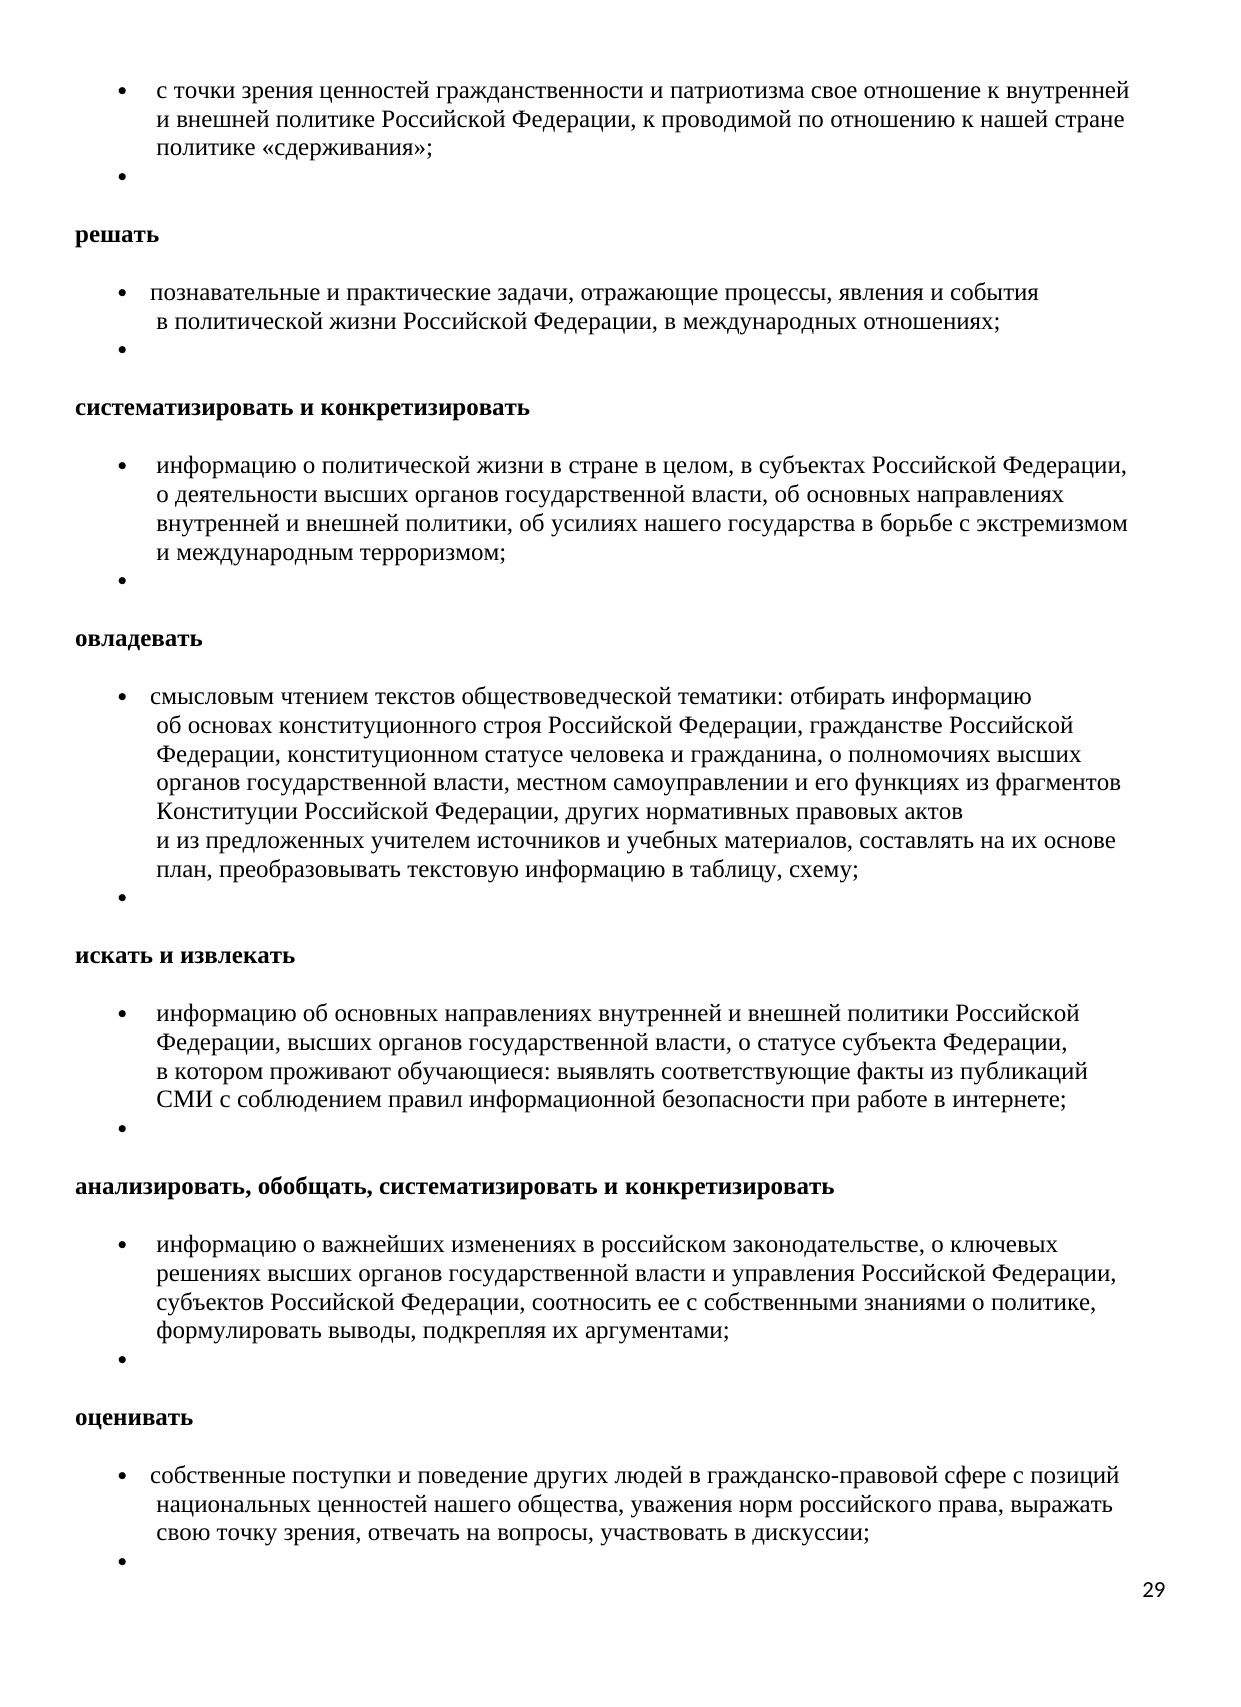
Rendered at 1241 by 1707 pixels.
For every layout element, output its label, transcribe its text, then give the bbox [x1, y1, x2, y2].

list познавательные и практические задачи, отражающие процессы, явления и события в политической жизни Российской Федерации, в международных отношениях; [119, 277, 1146, 334]
text анализировать, обобщать, систематизировать и конкретизировать [75, 1171, 1165, 1200]
text искать и извлекать [75, 940, 1165, 969]
list с точки зрения ценностей гражданственности и патриотизма свое отношение к внутренней и внешней политике Российской Федерации, к проводимой по отношению к нашей стране политике «сдерживания»; [119, 75, 1146, 161]
list информацию об основных направлениях внутренней и внешней политики Российской Федерации, высших органов государственной власти, о статусе субъекта Федерации, в котором проживают обучающиеся: выявлять соответствующие факты из публикаций СМИ с соблюдением правил информационной безопасности при работе в интернете; [119, 998, 1146, 1113]
list информацию о политической жизни в стране в целом, в субъектах Российской Федерации, о деятельности высших органов государственной власти, об основных направлениях внутренней и внешней политики, об усилиях нашего государства в борьбе с экстремизмом и международным терроризмом; [119, 450, 1146, 565]
text овладевать [75, 623, 1165, 652]
list смысловым чтением текстов обществоведческой тематики: отбирать информацию об основах конституционного строя Российской Федерации, гражданстве Российской Федерации, конституционном статусе человека и гражданина, о полномочиях высших органов государственной власти, местном самоуправлении и его функциях из фрагментов Конституции Российской Федерации, других нормативных правовых актов и из предложенных учителем источников и учебных материалов, составлять на их основе план, преобразовывать текстовую информацию в таблицу, схему; [119, 681, 1146, 882]
list собственные поступки и поведение других людей в гражданско-правовой сфере с позиций национальных ценностей нашего общества, уважения норм российского права, выражать свою точку зрения, отвечать на вопросы, участвовать в дискуссии; [119, 1460, 1146, 1546]
text решать [75, 219, 1165, 248]
text оценивать [75, 1402, 1165, 1431]
list информацию о важнейших изменениях в российском законодательстве, о ключевых решениях высших органов государственной власти и управления Российской Федерации, субъектов Российской Федерации, соотносить ее с собственными знаниями о политике, формулировать выводы, подкрепляя их аргументами; [119, 1229, 1146, 1344]
text систематизировать и конкретизировать [75, 392, 1165, 421]
